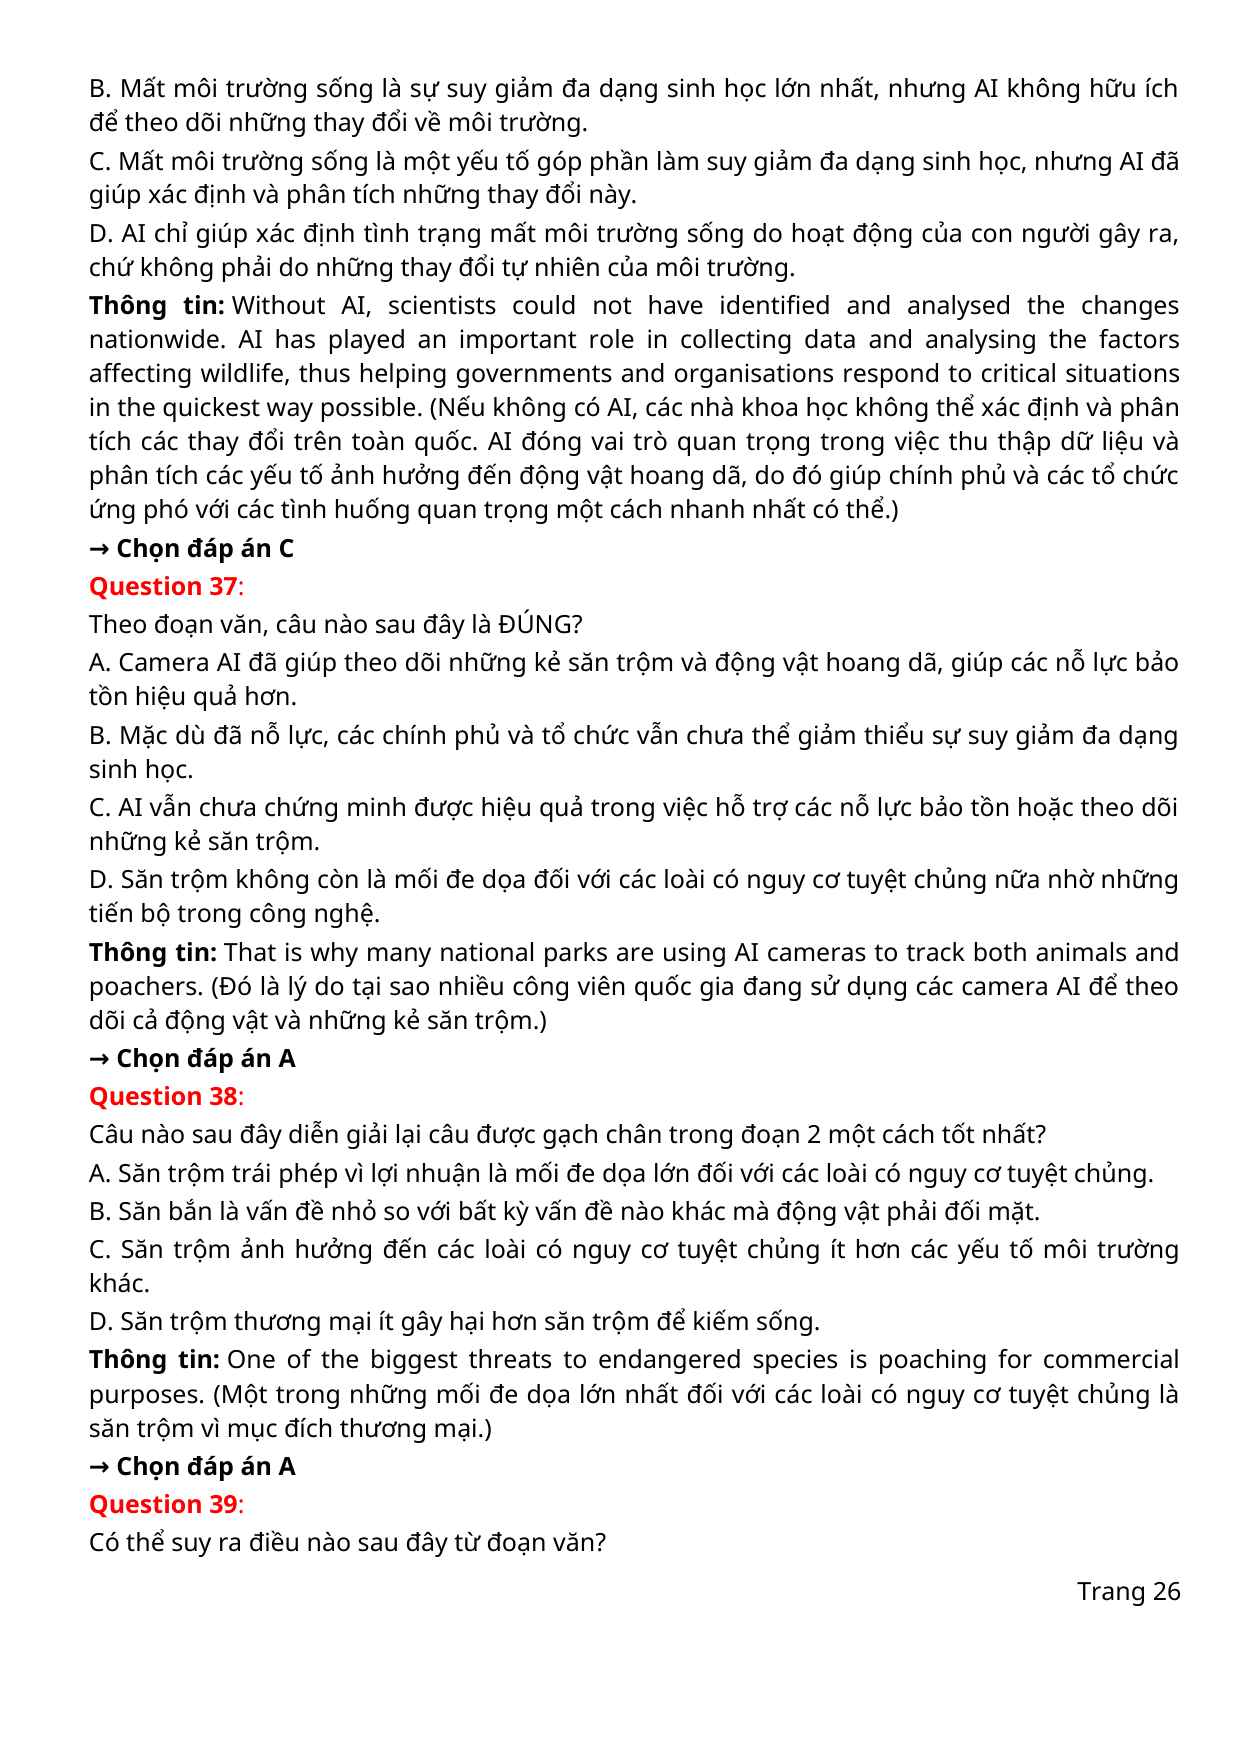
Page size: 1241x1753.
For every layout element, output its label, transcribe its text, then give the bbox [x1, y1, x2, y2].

text Câu nào sau đây diễn giải lại câu được gạch chân trong đoạn 2 một cách tốt nhất? [89, 1117, 1181, 1151]
text → Chọn đáp án A [89, 1041, 1181, 1074]
text Question 39: [89, 1487, 1181, 1521]
text Thông tin: Without AI, scientists could not have identified and analysed the changes nationwide. AI has played an important role in collecting data and analysing the factors affecting wildlife, thus helping governments and organisations respond to critical situations in the quickest way possible. (Nếu không có AI, các nhà khoa học không thể xác định và phân tích các thay đổi trên toàn quốc. AI đóng vai trò quan trọng trong việc thu thập dữ liệu và phân tích các yếu tố ảnh hưởng đến động vật hoang dã, do đó giúp chính phủ và các tổ chức ứng phó với các tình huống quan trọng một cách nhanh nhất có thể.) [89, 288, 1181, 526]
text C. Săn trộm ảnh hưởng đến các loài có nguy cơ tuyệt chủng ít hơn các yếu tố môi trường khác. [89, 1232, 1181, 1300]
text D. AI chỉ giúp xác định tình trạng mất môi trường sống do hoạt động của con người gây ra, chứ không phải do những thay đổi tự nhiên của môi trường. [89, 215, 1181, 283]
text Question 37: [89, 568, 1181, 603]
text Thông tin: That is why many national parks are using AI cameras to track both animals and poachers. (Đó là lý do tại sao nhiều công viên quốc gia đang sử dụng các camera AI để theo dõi cả động vật và những kẻ săn trộm.) [89, 934, 1181, 1036]
text A. Camera AI đã giúp theo dõi những kẻ săn trộm và động vật hoang dã, giúp các nỗ lực bảo tồn hiệu quả hơn. [89, 645, 1181, 713]
text B. Mất môi trường sống là sự suy giảm đa dạng sinh học lớn nhất, nhưng AI không hữu ích để theo dõi những thay đổi về môi trường. [89, 71, 1181, 139]
text Theo đoạn văn, câu nào sau đây là ĐÚNG? [89, 607, 1181, 641]
text C. Mất môi trường sống là một yếu tố góp phần làm suy giảm đa dạng sinh học, nhưng AI đã giúp xác định và phân tích những thay đổi này. [89, 143, 1181, 211]
text B. Săn bắn là vấn đề nhỏ so với bất kỳ vấn đề nào khác mà động vật phải đối mặt. [89, 1193, 1181, 1227]
text Có thể suy ra điều nào sau đây từ đoạn văn? [89, 1525, 1181, 1559]
text D. Săn trộm thương mại ít gây hại hơn săn trộm để kiếm sống. [89, 1304, 1181, 1338]
text D. Săn trộm không còn là mối đe dọa đối với các loài có nguy cơ tuyệt chủng nữa nhờ những tiến bộ trong công nghệ. [89, 862, 1181, 930]
text Question 38: [89, 1079, 1181, 1113]
text B. Mặc dù đã nỗ lực, các chính phủ và tổ chức vẫn chưa thể giảm thiểu sự suy giảm đa dạng sinh học. [89, 717, 1181, 785]
text Thông tin: One of the biggest threats to endangered species is poaching for commercial purposes. (Một trong những mối đe dọa lớn nhất đối với các loài có nguy cơ tuyệt chủng là săn trộm vì mục đích thương mại.) [89, 1342, 1181, 1444]
text → Chọn đáp án A [89, 1448, 1181, 1483]
text C. AI vẫn chưa chứng minh được hiệu quả trong việc hỗ trợ các nỗ lực bảo tồn hoặc theo dõi những kẻ săn trộm. [89, 789, 1181, 858]
text → Chọn đáp án C [89, 530, 1181, 564]
text A. Săn trộm trái phép vì lợi nhuận là mối đe dọa lớn đối với các loài có nguy cơ tuyệt chủng. [89, 1155, 1181, 1189]
